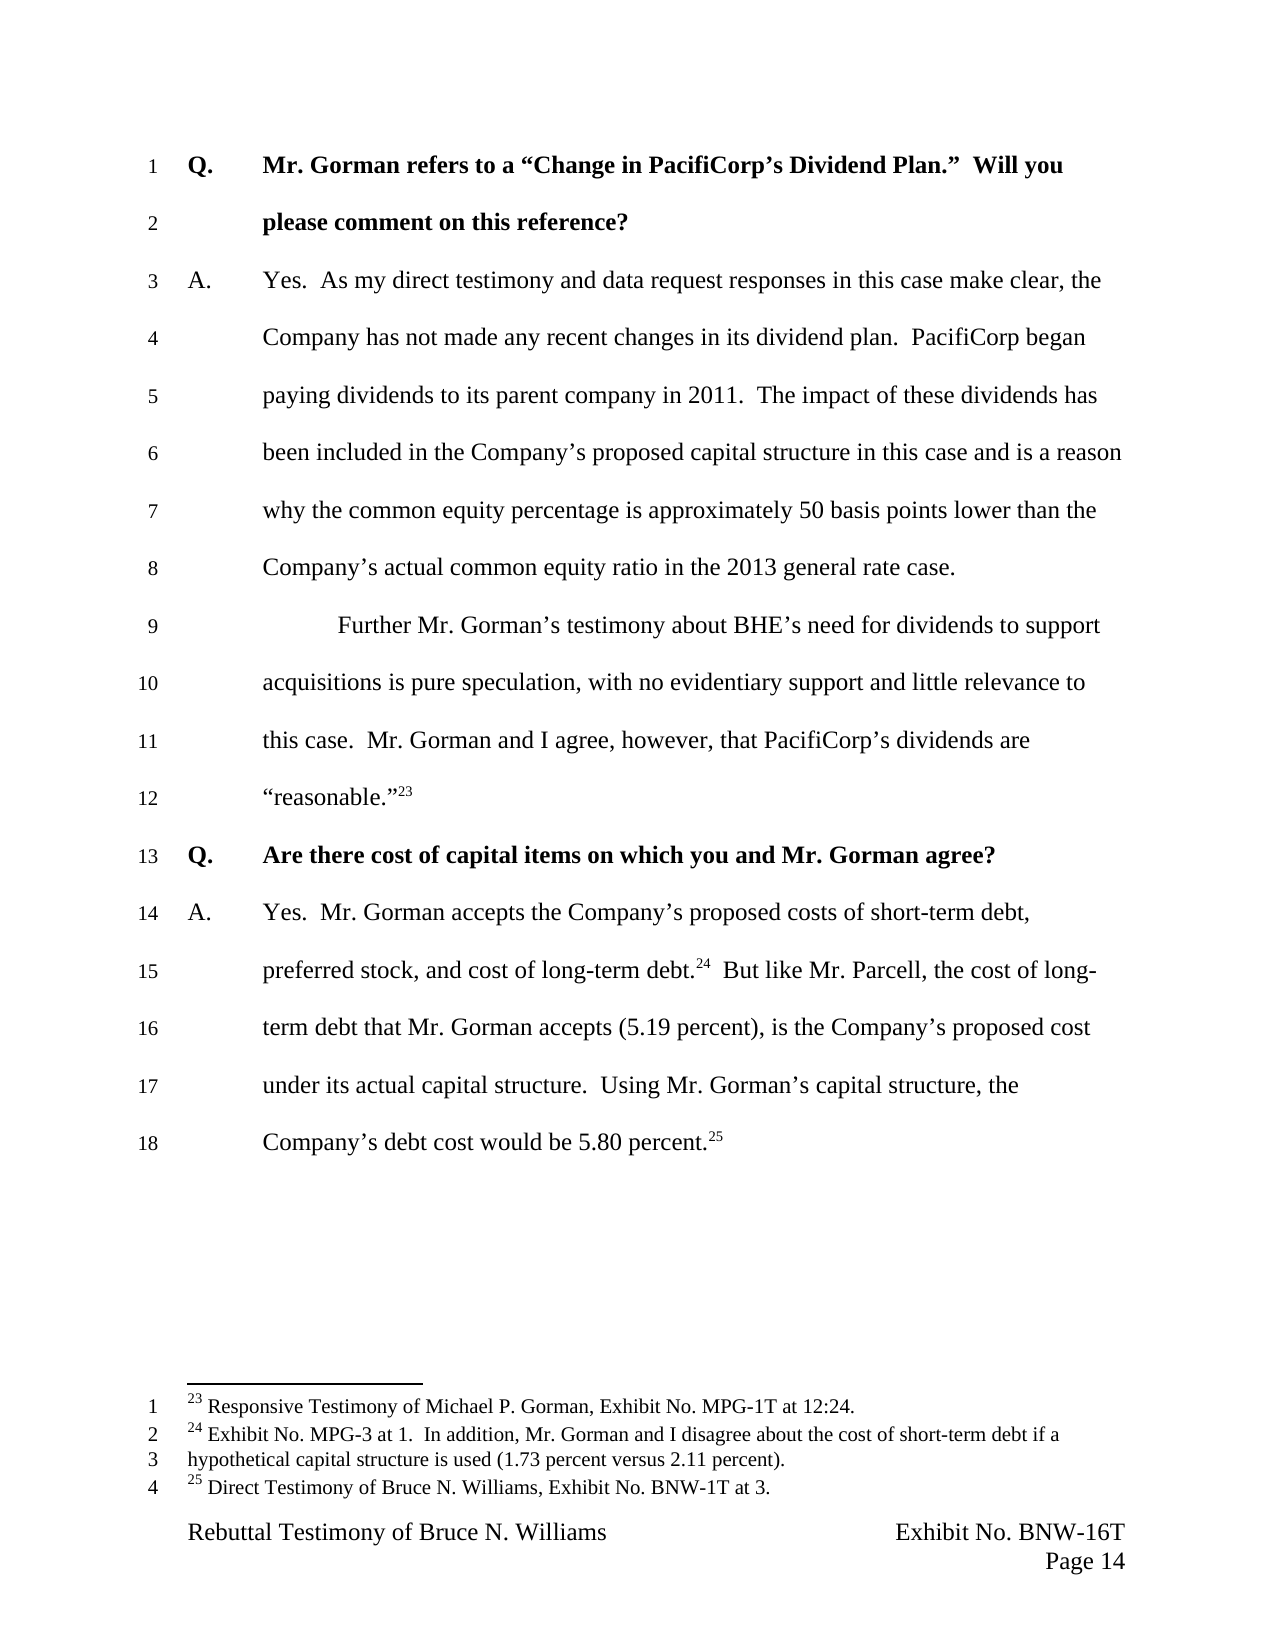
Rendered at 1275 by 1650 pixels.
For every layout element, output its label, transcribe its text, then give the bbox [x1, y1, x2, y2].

text Further Mr. Gorman’s testimony about BHE’s need for dividends to support acquisitions is pure speculation, with no evidentiary support and little relevance to this case. Mr. Gorman and I agree, however, that PacifiCorp’s dividends are “reasonable.” [187, 610, 1125, 811]
text Q. Mr. Gorman refers to a “Change in PacifiCorp’s Dividend Plan.” Will you please comment on this reference? [187, 150, 1125, 236]
text A. Yes. As my direct testimony and data request responses in this case make clear, the Company has not made any recent changes in its dividend plan. PacifiCorp began paying dividends to its parent company in 2011. The impact of these dividends has been included in the Company’s proposed capital structure in this case and is a reason why the common equity percentage is approximately 50 basis points lower than the Company’s actual common equity ratio in the 2013 general rate case. [187, 265, 1125, 581]
text A. Yes. Mr. Gorman accepts the Company’s proposed costs of short-term debt, preferred stock, and cost of long-term debt. But like Mr. Parcell, the cost of long-term debt that Mr. Gorman accepts (5.19 percent), is the Company’s proposed cost under its actual capital structure. Using Mr. Gorman’s capital structure, the Company’s debt cost would be 5.80 percent. [187, 897, 1125, 1156]
text Q. Are there cost of capital items on which you and Mr. Gorman agree? [187, 840, 1125, 869]
